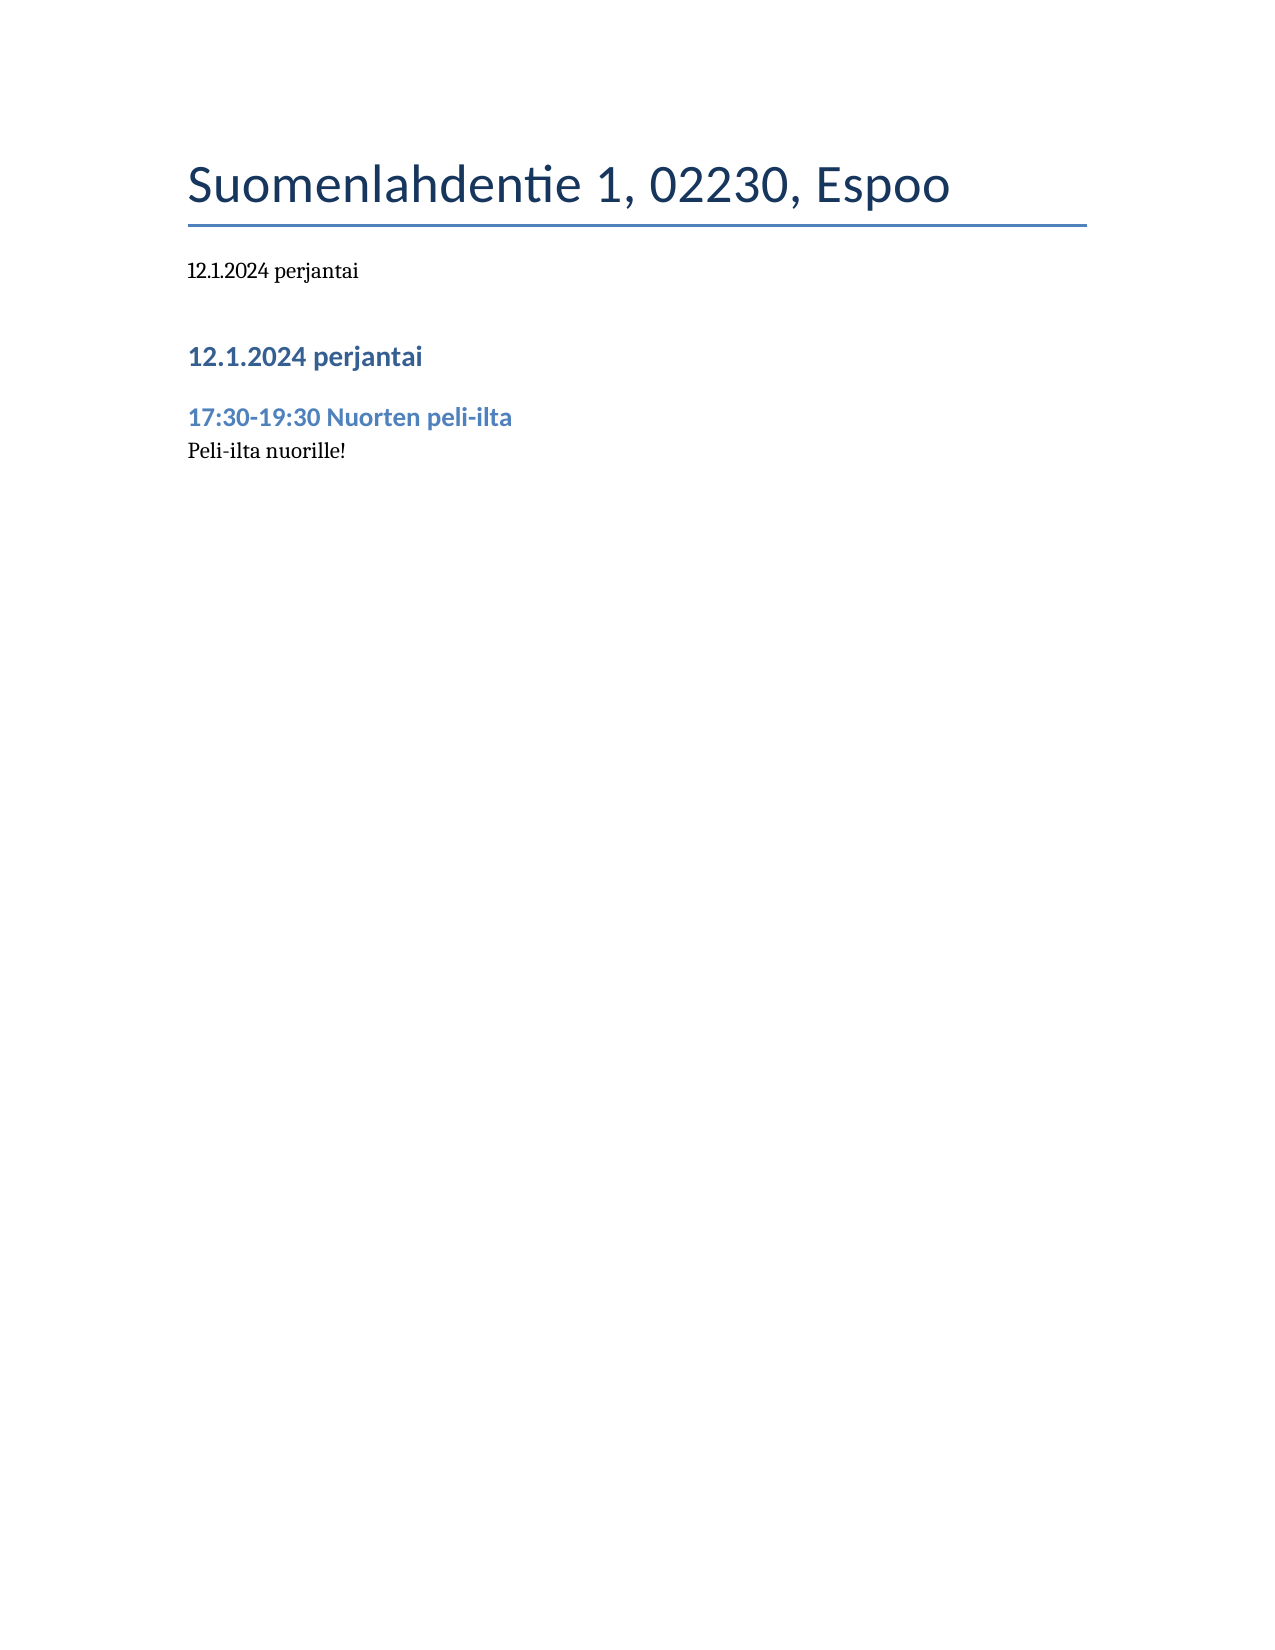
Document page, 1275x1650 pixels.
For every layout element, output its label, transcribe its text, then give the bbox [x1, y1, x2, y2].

subtitle 17:30-19:30 Nuorten peli-ilta [187, 400, 1087, 433]
subtitle 12.1.2024 perjantai [187, 338, 1087, 374]
title Suomenlahdentie 1, 02230, Espoo [187, 150, 1087, 227]
text 12.1.2024 perjantai [187, 258, 1087, 284]
text Peli-ilta nuorille! [187, 438, 1087, 464]
